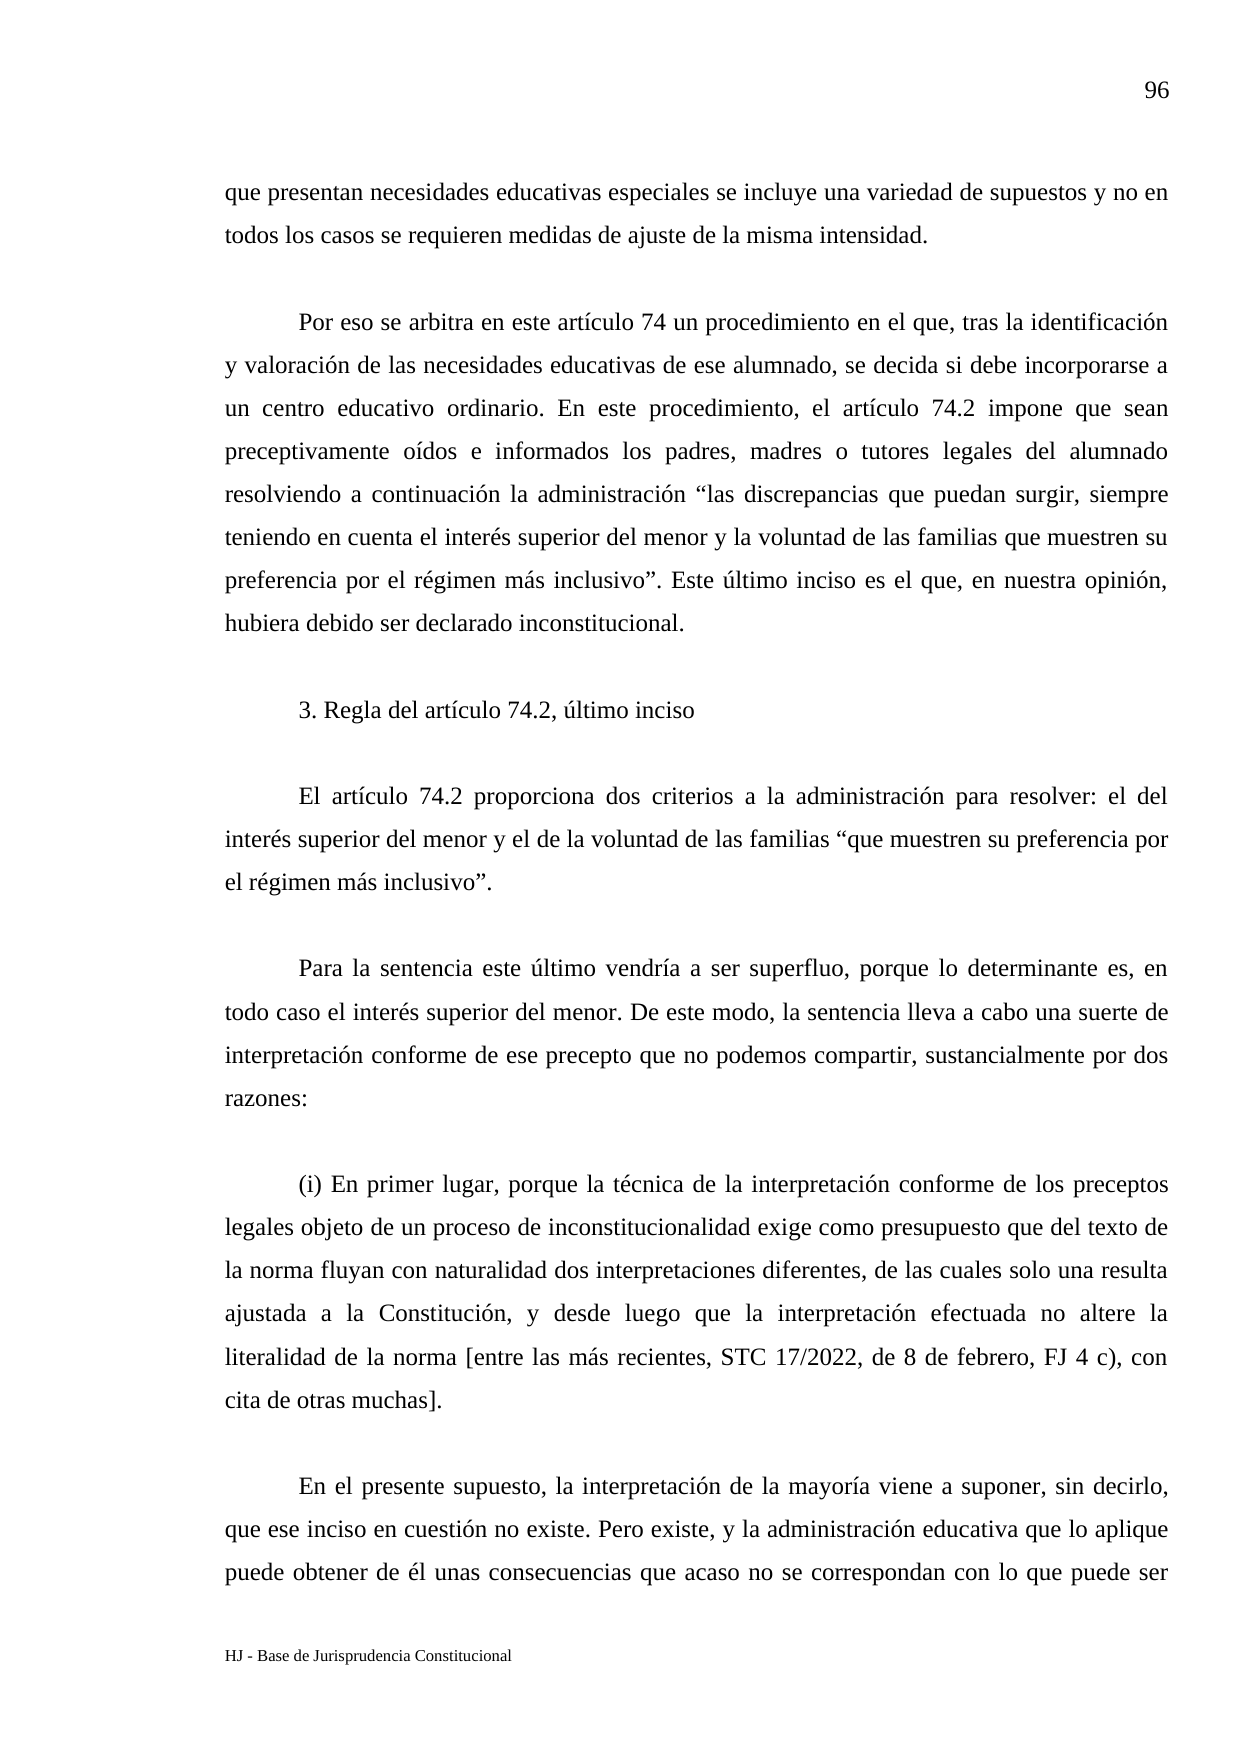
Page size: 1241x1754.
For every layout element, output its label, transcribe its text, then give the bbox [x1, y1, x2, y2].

text 3. Regla del artículo 74.2, último inciso [224, 695, 1169, 723]
text El artículo 74.2 proporciona dos criterios a la administración para resolver: el del interés superior del menor y el de la voluntad de las familias “que muestren su preferencia por el régimen más inclusivo”. [224, 781, 1169, 896]
text Para la sentencia este último vendría a ser superfluo, porque lo determinante es, en todo caso el interés superior del menor. De este modo, la sentencia lleva a cabo una suerte de interpretación conforme de ese precepto que no podemos compartir, sustancialmente por dos razones: [224, 953, 1169, 1112]
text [224, 177, 1169, 249]
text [224, 1471, 1169, 1586]
text (i) En primer lugar, porque la técnica de la interpretación conforme de los preceptos legales objeto de un proceso de inconstitucionalidad exige como presupuesto que del texto de la norma fluyan con naturalidad dos interpretaciones diferentes, de las cuales solo una resulta ajustada a la Constitución, y desde luego que la interpretación efectuada no altere la literalidad de la norma [entre las más recientes, STC 17/2022, de 8 de febrero, FJ 4 c), con cita de otras muchas]. [224, 1169, 1169, 1413]
text Por eso se arbitra en este artículo 74 un procedimiento en el que, tras la identificación y valoración de las necesidades educativas de ese alumnado, se decida si debe incorporarse a un centro educativo ordinario. En este procedimiento, el artículo 74.2 impone que sean preceptivamente oídos e informados los padres, madres o tutores legales del alumnado resolviendo a continuación la administración “las discrepancias que puedan surgir, siempre teniendo en cuenta el interés superior del menor y la voluntad de las familias que muestren su preferencia por el régimen más inclusivo”. Este último inciso es el que, en nuestra opinión, hubiera debido ser declarado inconstitucional. [224, 307, 1169, 637]
